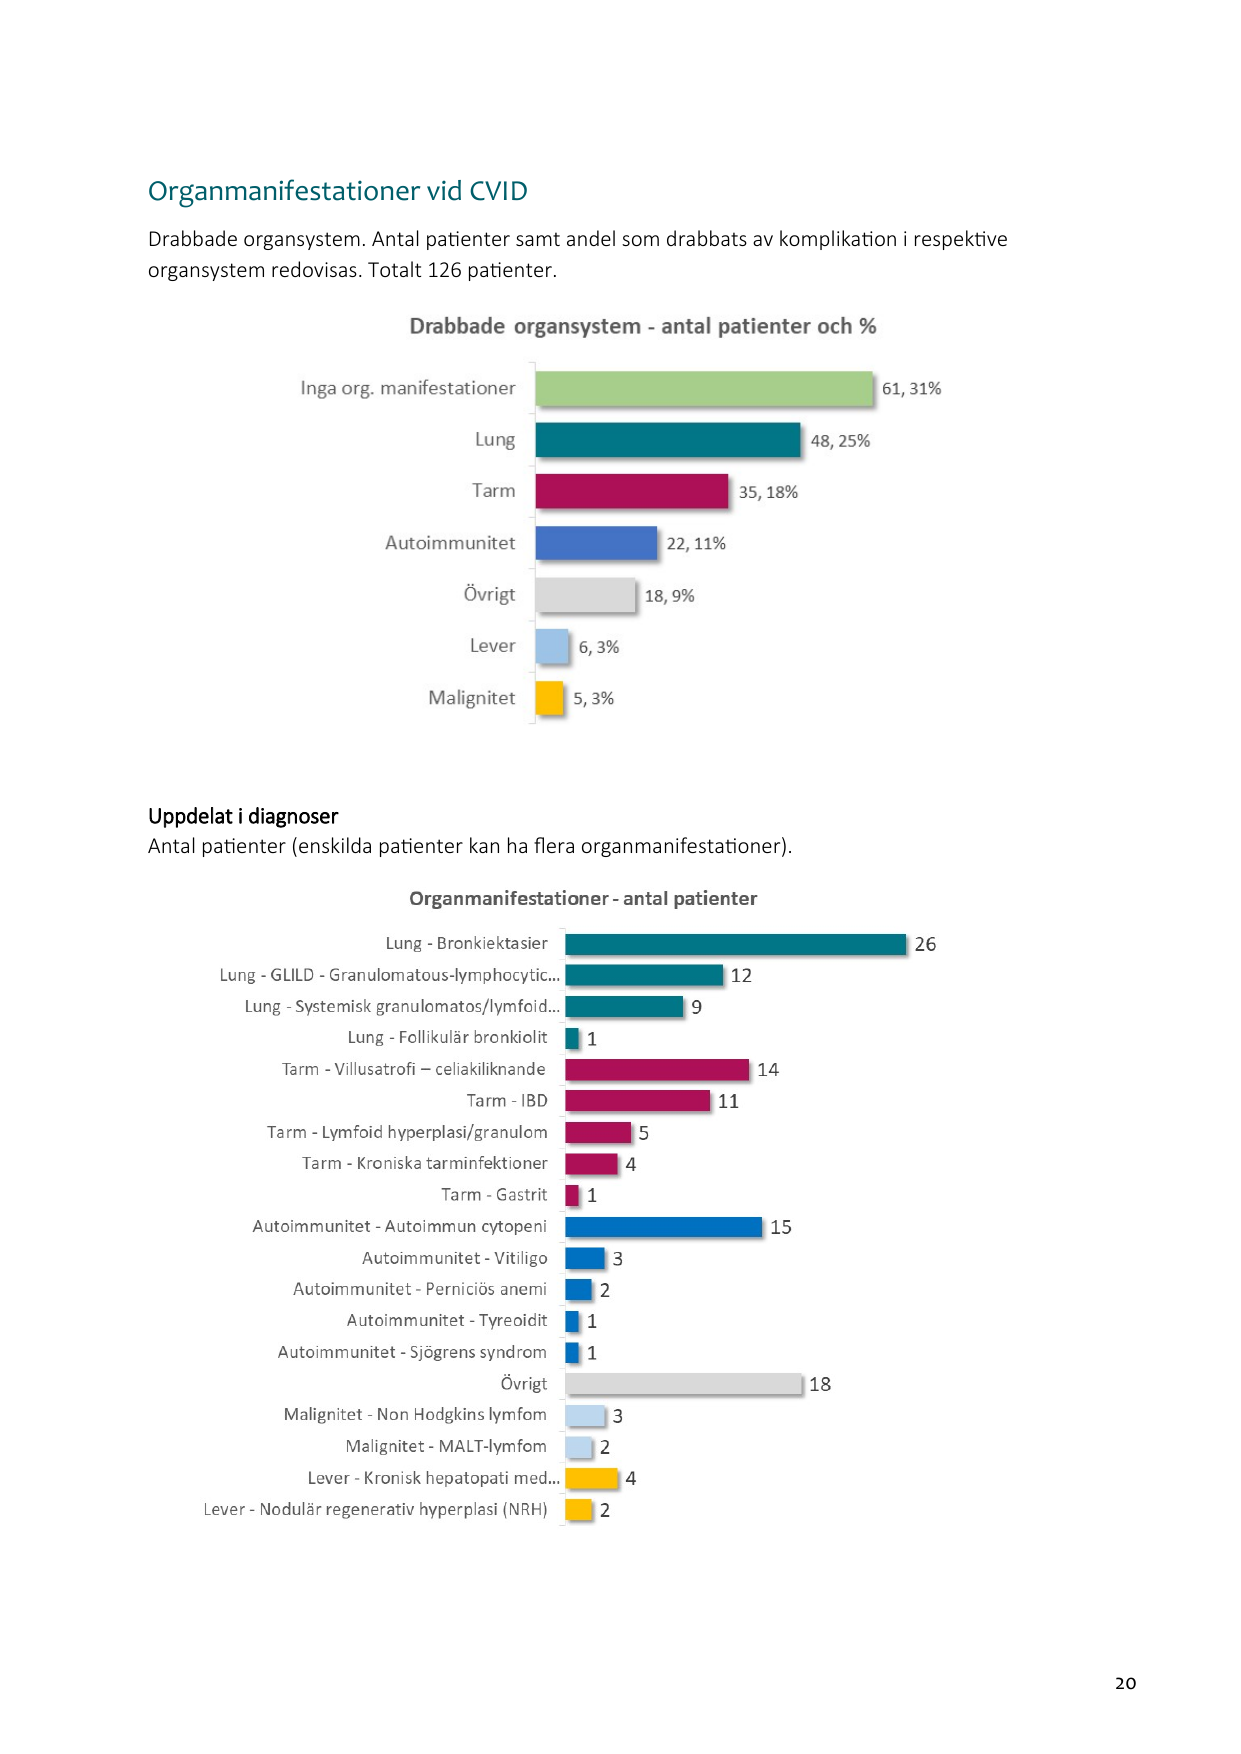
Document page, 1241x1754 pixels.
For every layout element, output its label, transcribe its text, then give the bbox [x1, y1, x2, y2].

text Drabbade organsystem. Antal patienter samt andel som drabbats av komplikation i respektive organsystem redovisas. Totalt 126 patienter. [148, 224, 1093, 283]
picture [289, 298, 996, 743]
picture [193, 874, 973, 1540]
text Uppdelat i diagnoser Antal patienter (enskilda patienter kan ha flera organmanifestationer). [148, 801, 1093, 859]
text Organmanifestationer vid CVID [148, 173, 1093, 208]
